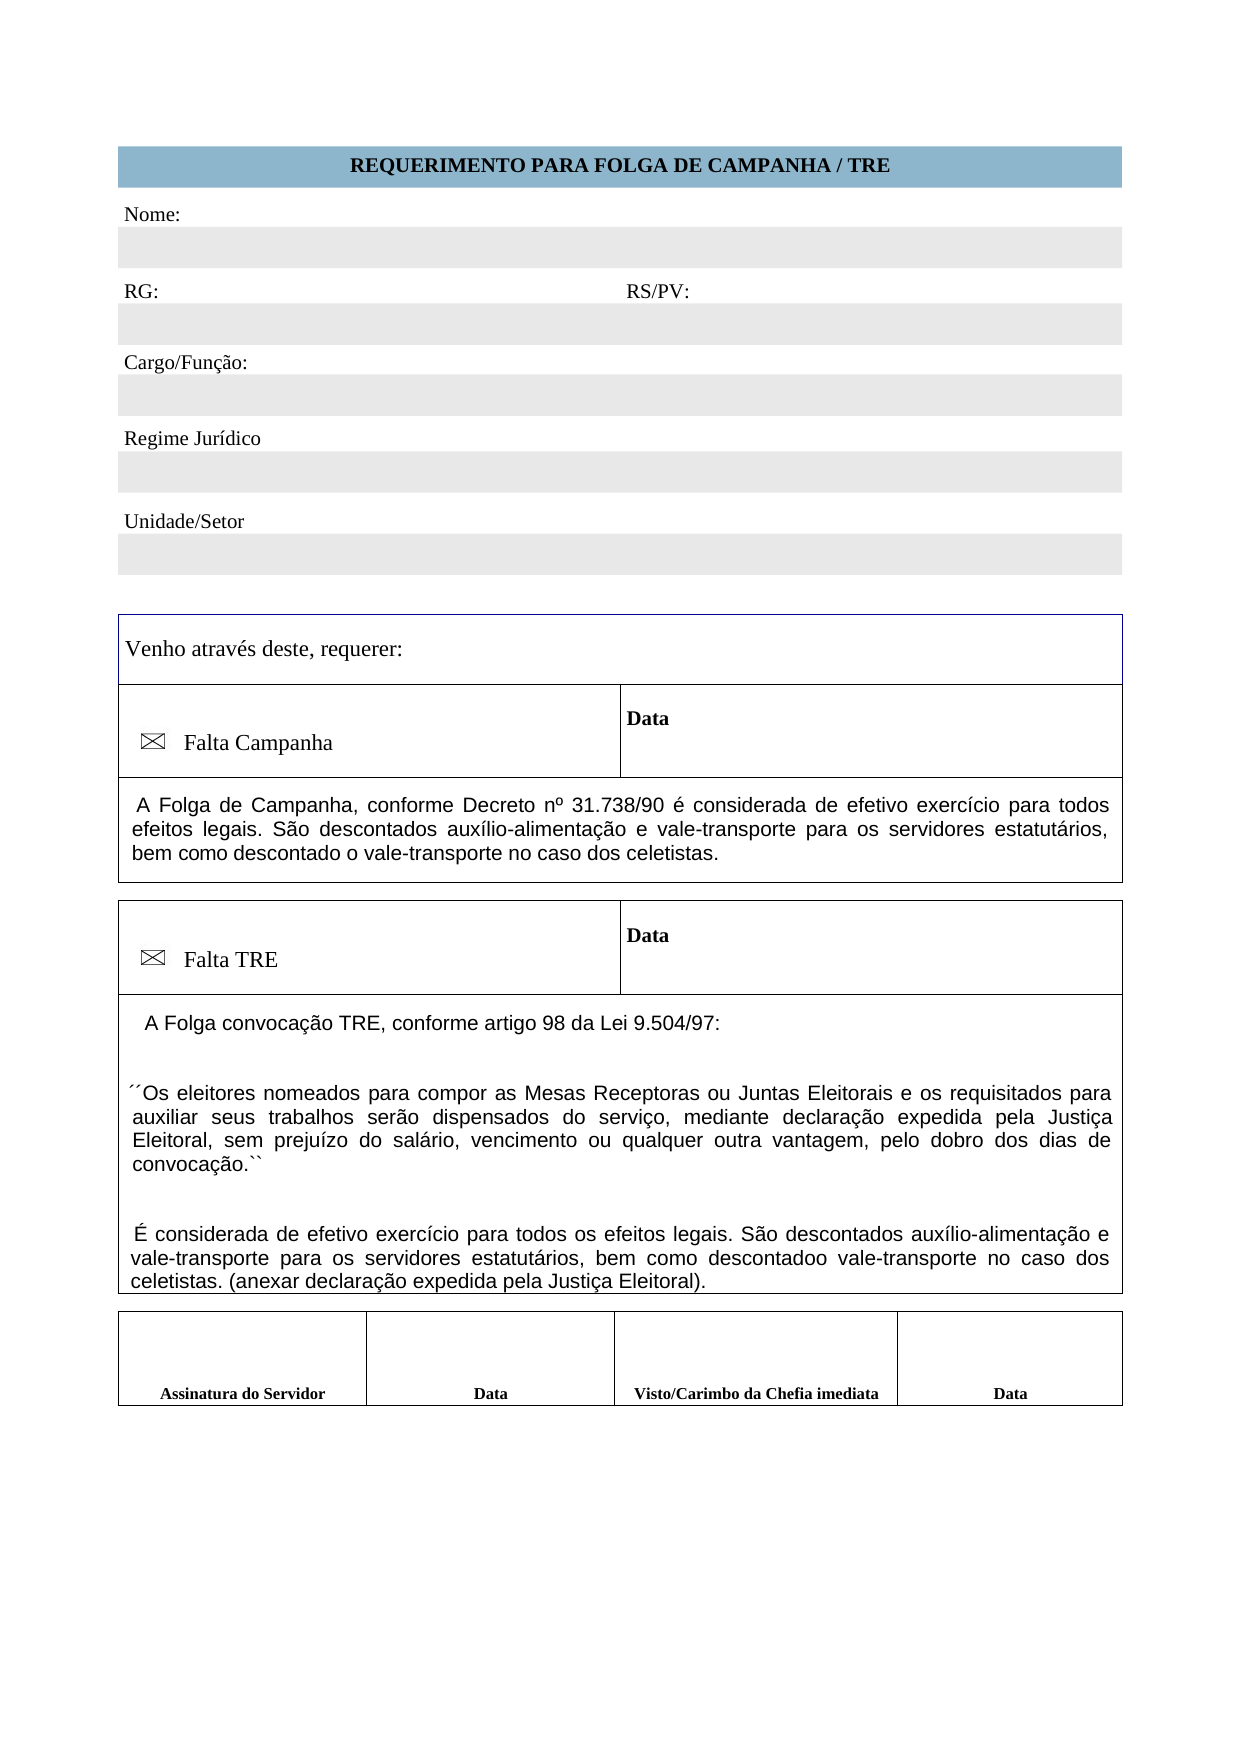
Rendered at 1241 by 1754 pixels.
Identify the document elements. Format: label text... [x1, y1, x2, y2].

text RG: RS/PV: [124, 278, 1134, 303]
picture [140, 726, 172, 751]
table_header Assinatura do Servidor [119, 1312, 366, 1404]
table_cell A Folga convocação TRE, conforme artigo 98 da Lei 9.504/97: ´´Os eleitores nomeados para compor as Mesas Receptoras ou Juntas Eleitorais e os requisitados para auxiliar seus trabalhos serão dispensados do serviço, mediante declaração expedida pela Justiça Eleitoral, sem prejuízo do salário, vencimento ou qualquer outra vantagem, pelo dobro dos dias de convocação.`` É considerada de efetivo exercício para todos os efeitos legais. São descontados auxílio-alimentação e vale-transporte para os servidores estatutários, bem como descontadoo vale-transporte no caso dos celetistas. (anexar declaração expedida pela Justiça Eleitoral). [119, 995, 1122, 1293]
table_header Falta TRE [119, 901, 620, 994]
text Nome: [124, 202, 1134, 226]
table_header Data [898, 1312, 1122, 1404]
table_header Visto/Carimbo da Chefia imediata [615, 1312, 897, 1404]
text Unidade/Setor [124, 509, 1134, 533]
table_header Data [621, 901, 1122, 994]
table_header Venho através deste, requerer: [119, 615, 1122, 683]
table_header Data [367, 1312, 614, 1404]
table_cell Falta Campanha [119, 685, 620, 777]
table_cell Data [621, 685, 1122, 777]
text Regime Jurídico [124, 426, 263, 450]
text Cargo/Função: [124, 349, 1134, 374]
table_cell A Folga de Campanha, conforme Decreto nº 31.738/90 é considerada de efetivo exercício para todos efeitos legais. São descontados auxílio-alimentação e vale-transporte para os servidores estatutários, bem como descontado o vale-transporte no caso dos celetistas. [119, 778, 1122, 882]
picture [140, 943, 172, 967]
